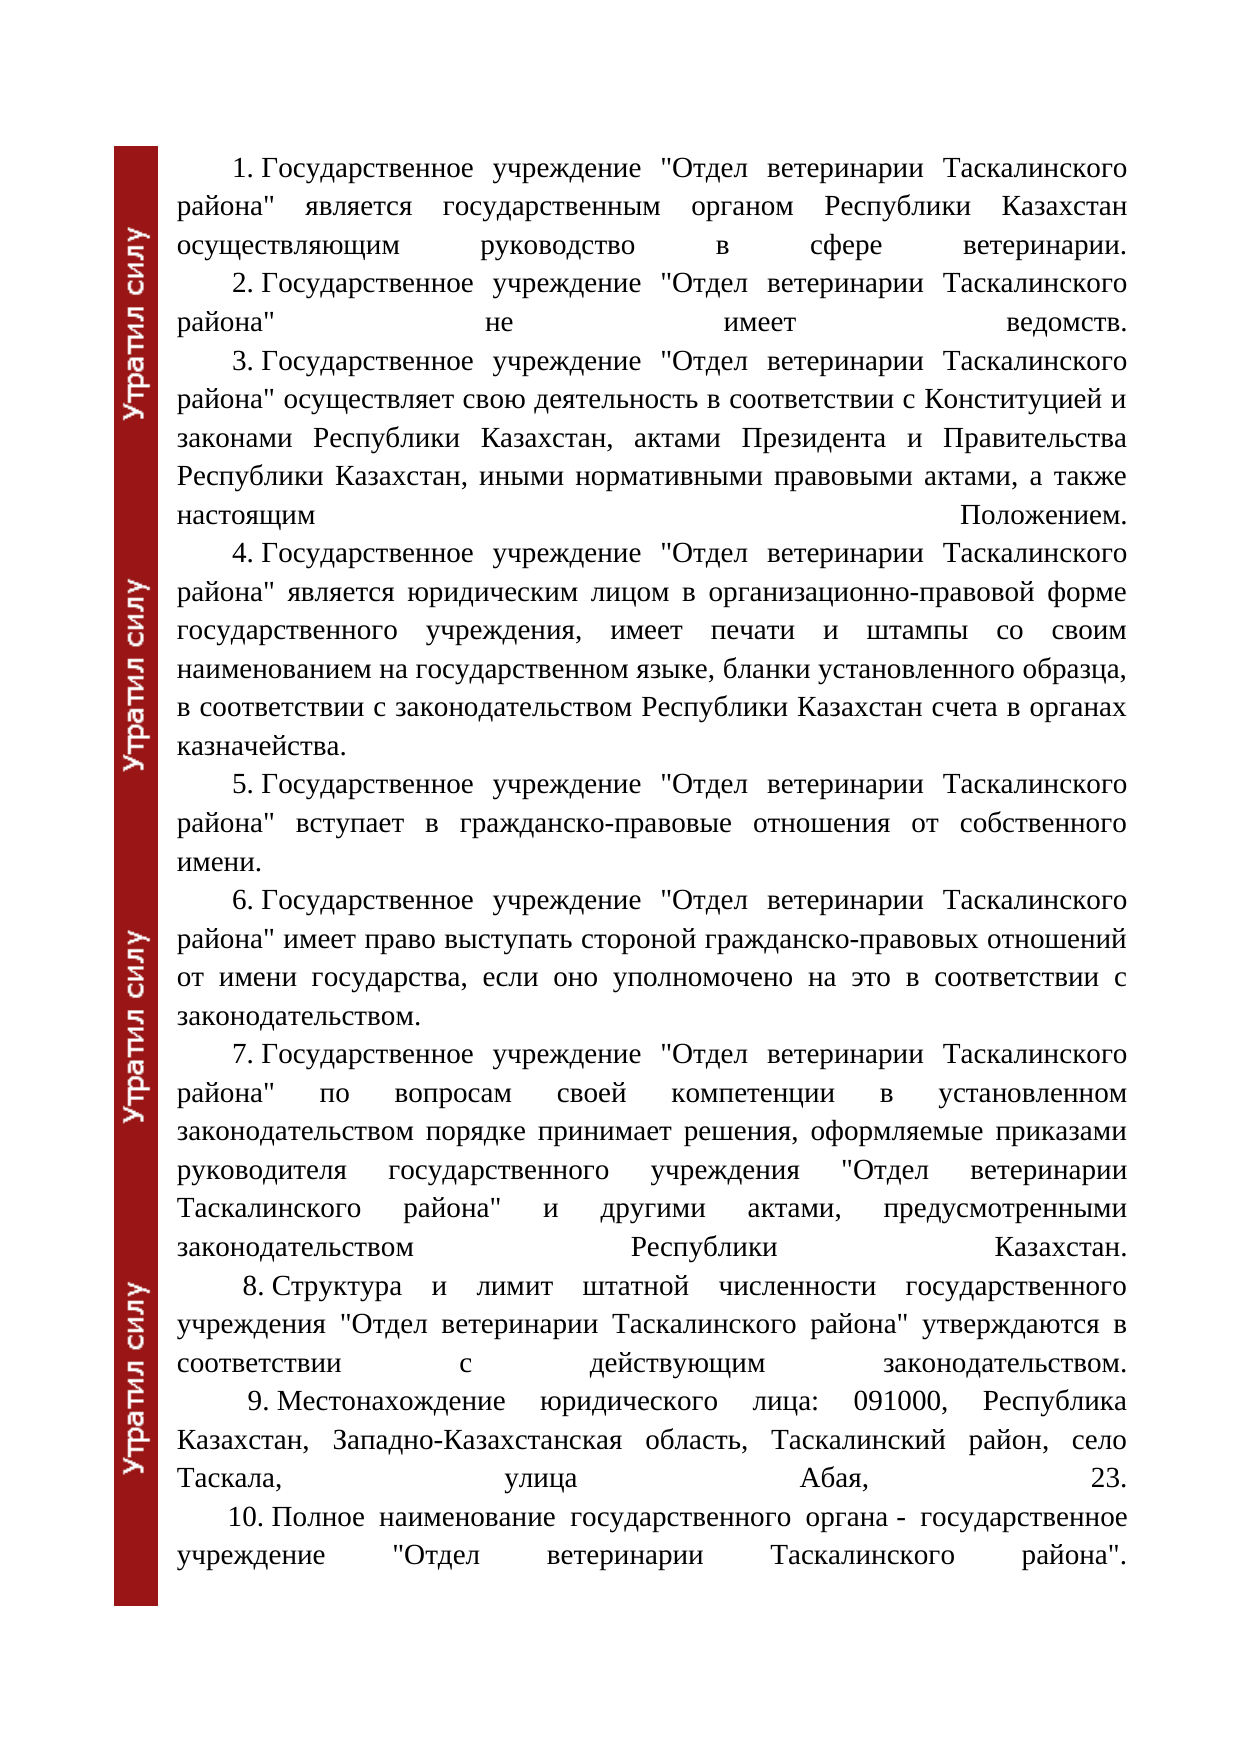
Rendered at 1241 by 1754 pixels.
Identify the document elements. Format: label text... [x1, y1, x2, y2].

picture [114, 146, 158, 150]
picture [114, 1571, 158, 1606]
